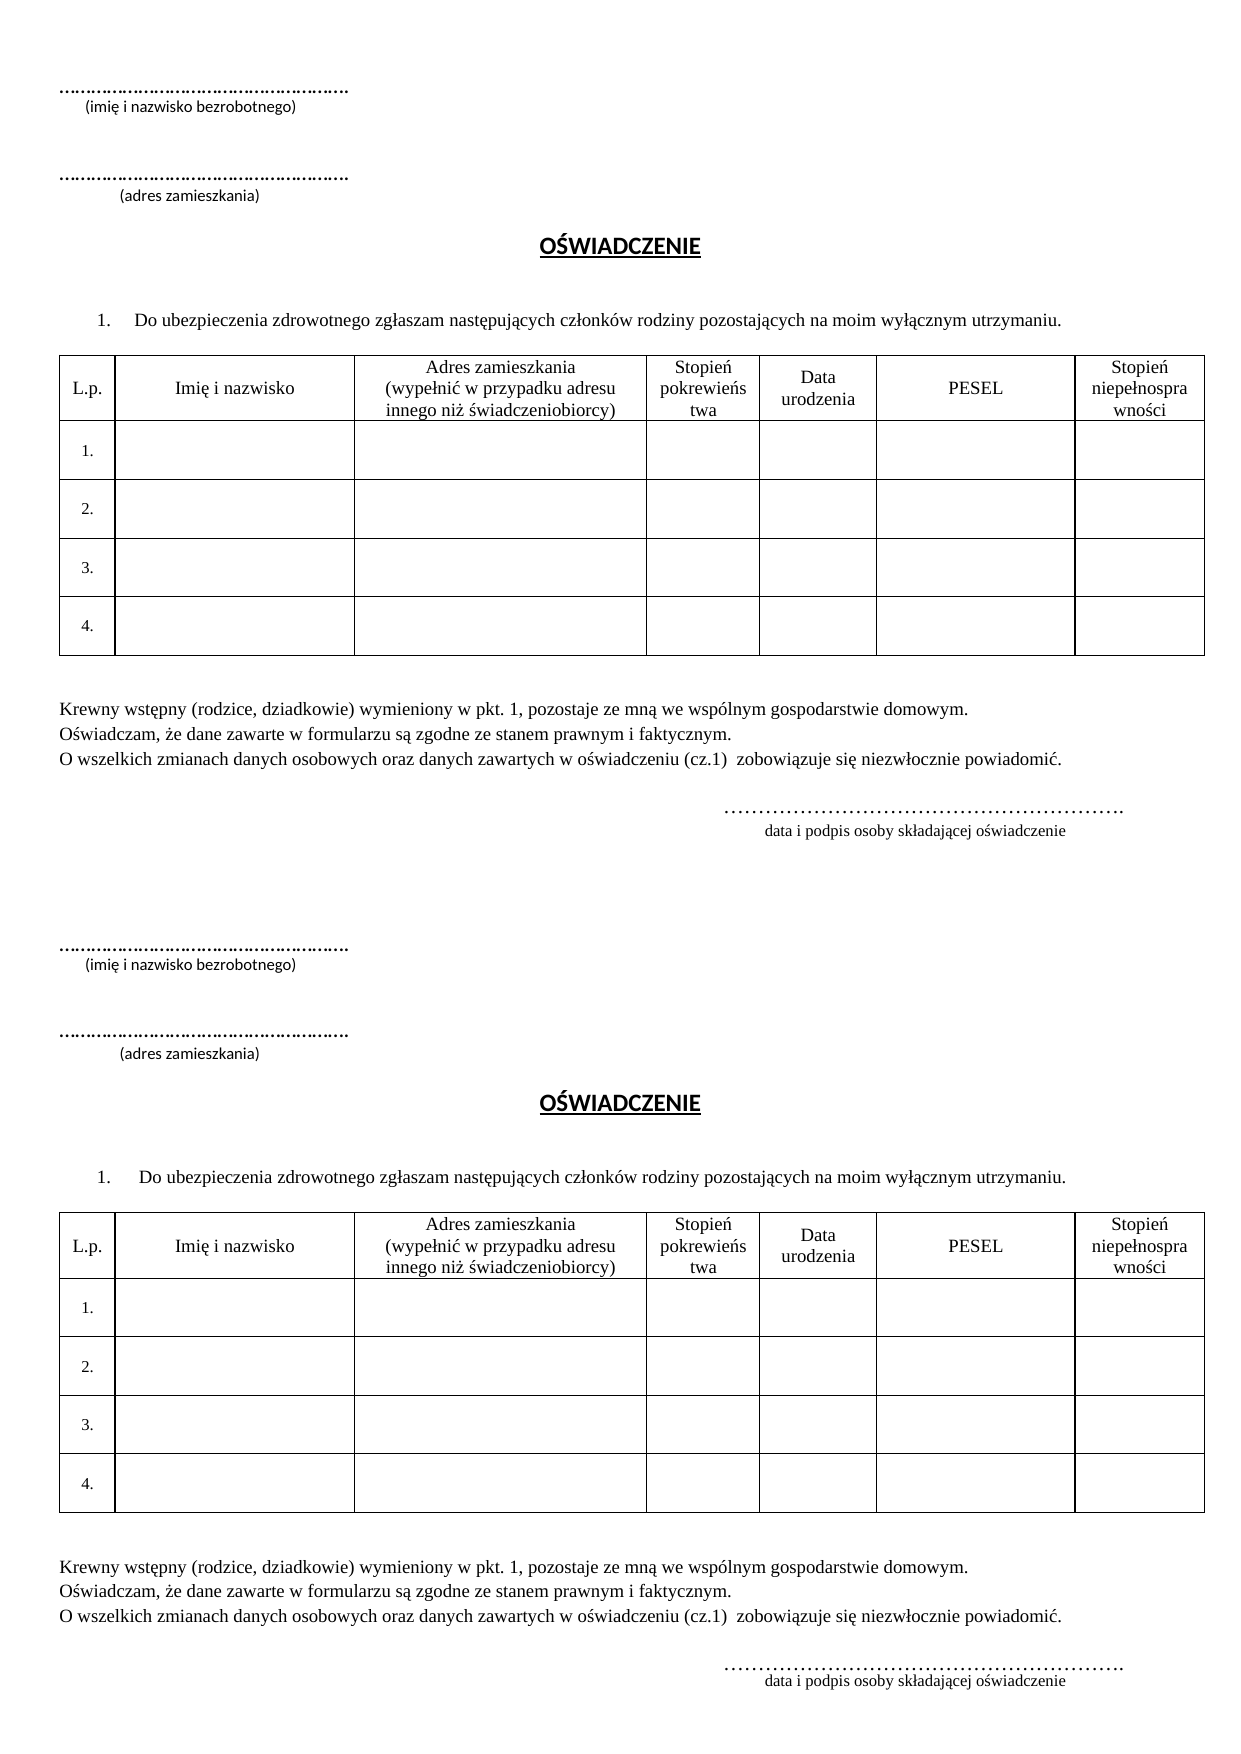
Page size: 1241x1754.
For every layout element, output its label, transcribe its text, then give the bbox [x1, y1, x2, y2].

table_header L.p. [60, 356, 114, 420]
table_cell [116, 1454, 354, 1512]
table_cell [877, 539, 1074, 596]
table_cell [116, 480, 354, 537]
text OŚWIADCZENIE [59, 230, 1181, 260]
table_cell 3. [60, 1396, 114, 1453]
table_cell [647, 1279, 759, 1336]
text ………………………………………………. [59, 158, 1181, 186]
table_cell [116, 1337, 354, 1395]
text Krewny wstępny (rodzice, dziadkowie) wymieniony w pkt. 1, pozostaje ze mną we wspólnym gospodarstwie domowym. [59, 1556, 1181, 1577]
table_cell [116, 597, 354, 654]
text (adres zamieszkania) [59, 1043, 1181, 1063]
table_cell [1076, 1279, 1204, 1336]
table_cell [355, 421, 646, 479]
table_cell [877, 1337, 1074, 1395]
table_cell [877, 480, 1074, 537]
table_cell 1. [60, 1279, 114, 1336]
table_cell 2. [60, 1337, 114, 1395]
text …………………………………………………. [59, 793, 1181, 818]
table_header Stopień niepełnosprawności [1076, 1213, 1204, 1278]
table_cell [1076, 480, 1204, 537]
table_cell 1. [60, 421, 114, 479]
text Oświadczam, że dane zawarte w formularzu są zgodne ze stanem prawnym i faktycznym. [59, 723, 1181, 745]
text (adres zamieszkania) [59, 186, 1181, 206]
table_cell [760, 1454, 876, 1512]
table_cell [877, 421, 1074, 479]
table_cell [647, 1454, 759, 1512]
table_header Stopień pokrewieństwa [647, 1213, 759, 1278]
table_cell 4. [60, 1454, 114, 1512]
table_cell [355, 539, 646, 596]
table_cell [355, 1337, 646, 1395]
table_cell [647, 480, 759, 537]
table_cell [1076, 1337, 1204, 1395]
table_cell [1076, 1454, 1204, 1512]
table_cell [116, 421, 354, 479]
text data i podpis osoby składającej oświadczenie [59, 1678, 1181, 1700]
text O wszelkich zmianach danych osobowych oraz danych zawartych w oświadczeniu (cz.1) zobowiązuje się niezwłocznie powiadomić. [59, 748, 1181, 769]
table_cell [647, 539, 759, 596]
table_cell [760, 1337, 876, 1395]
table_cell [760, 421, 876, 479]
table_header Data urodzenia [760, 356, 876, 420]
text (imię i nazwisko bezrobotnego) [59, 954, 1181, 974]
table_cell [647, 1337, 759, 1395]
table_header Stopień pokrewieństwa [647, 356, 759, 420]
text Oświadczam, że dane zawarte w formularzu są zgodne ze stanem prawnym i faktycznym. [59, 1580, 1181, 1602]
table_cell [647, 597, 759, 654]
table_cell 2. [60, 480, 114, 537]
table_cell [760, 1396, 876, 1453]
table_cell [647, 421, 759, 479]
table_cell [116, 1279, 354, 1336]
table_cell [760, 539, 876, 596]
table_cell [355, 480, 646, 537]
table_cell [877, 1396, 1074, 1453]
table_header PESEL [877, 1213, 1074, 1278]
table_cell [877, 597, 1074, 654]
table_cell [355, 1454, 646, 1512]
table_cell [1076, 1396, 1204, 1453]
table_header Adres zamieszkania (wypełnić w przypadku adresu innego niż świadczeniobiorcy) [355, 356, 646, 420]
table_header Imię i nazwisko [116, 356, 354, 420]
table_header Data urodzenia [760, 1213, 876, 1278]
table_cell 4. [60, 597, 114, 654]
table_cell [1076, 421, 1204, 479]
text O wszelkich zmianach danych osobowych oraz danych zawartych w oświadczeniu (cz.1) zobowiązuje się niezwłocznie powiadomić. [59, 1605, 1181, 1627]
table_cell [1076, 597, 1204, 654]
table_cell [355, 1279, 646, 1336]
text ………………………………………………. [59, 83, 1181, 97]
table_header Stopień niepełnosprawności [1076, 356, 1204, 420]
table_cell [647, 1396, 759, 1453]
table_cell [1076, 539, 1204, 596]
list Do ubezpieczenia zdrowotnego zgłaszam następujących członków rodziny pozostających na moim wyłącznym utrzymaniu. [97, 309, 1181, 331]
table_cell [760, 480, 876, 537]
table_cell [116, 1396, 354, 1453]
text ………………………………………………. [59, 940, 1181, 954]
text …………………………………………………. [59, 1651, 1181, 1675]
table_cell 3. [60, 539, 114, 596]
table_header Imię i nazwisko [116, 1213, 354, 1278]
text OŚWIADCZENIE [59, 1087, 1181, 1118]
text ………………………………………………. [59, 1015, 1181, 1043]
text (imię i nazwisko bezrobotnego) [59, 97, 1181, 117]
table_cell [877, 1454, 1074, 1512]
table_header PESEL [877, 356, 1074, 420]
list Do ubezpieczenia zdrowotnego zgłaszam następujących członków rodziny pozostających na moim wyłącznym utrzymaniu. [97, 1166, 1181, 1188]
table_header Adres zamieszkania (wypełnić w przypadku adresu innego niż świadczeniobiorcy) [355, 1213, 646, 1278]
table_cell [877, 1279, 1074, 1336]
table_header L.p. [60, 1213, 114, 1278]
table_cell [355, 1396, 646, 1453]
table_cell [116, 539, 354, 596]
table_cell [760, 597, 876, 654]
table_cell [355, 597, 646, 654]
text Krewny wstępny (rodzice, dziadkowie) wymieniony w pkt. 1, pozostaje ze mną we wspólnym gospodarstwie domowym. [59, 698, 1181, 720]
text data i podpis osoby składającej oświadczenie [59, 821, 1181, 840]
table_cell [760, 1279, 876, 1336]
